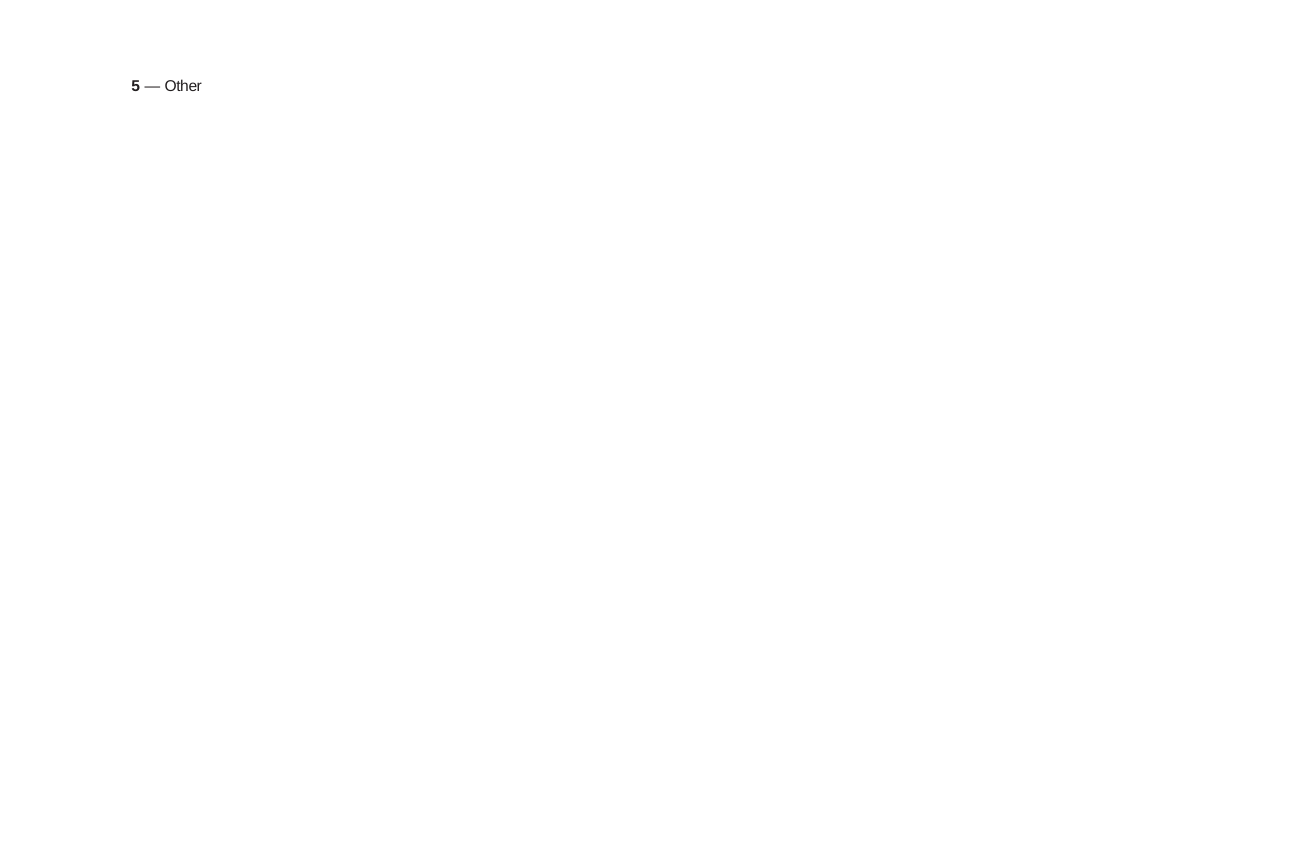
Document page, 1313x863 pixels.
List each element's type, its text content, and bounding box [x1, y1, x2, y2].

text 5 — Other [131, 77, 855, 95]
